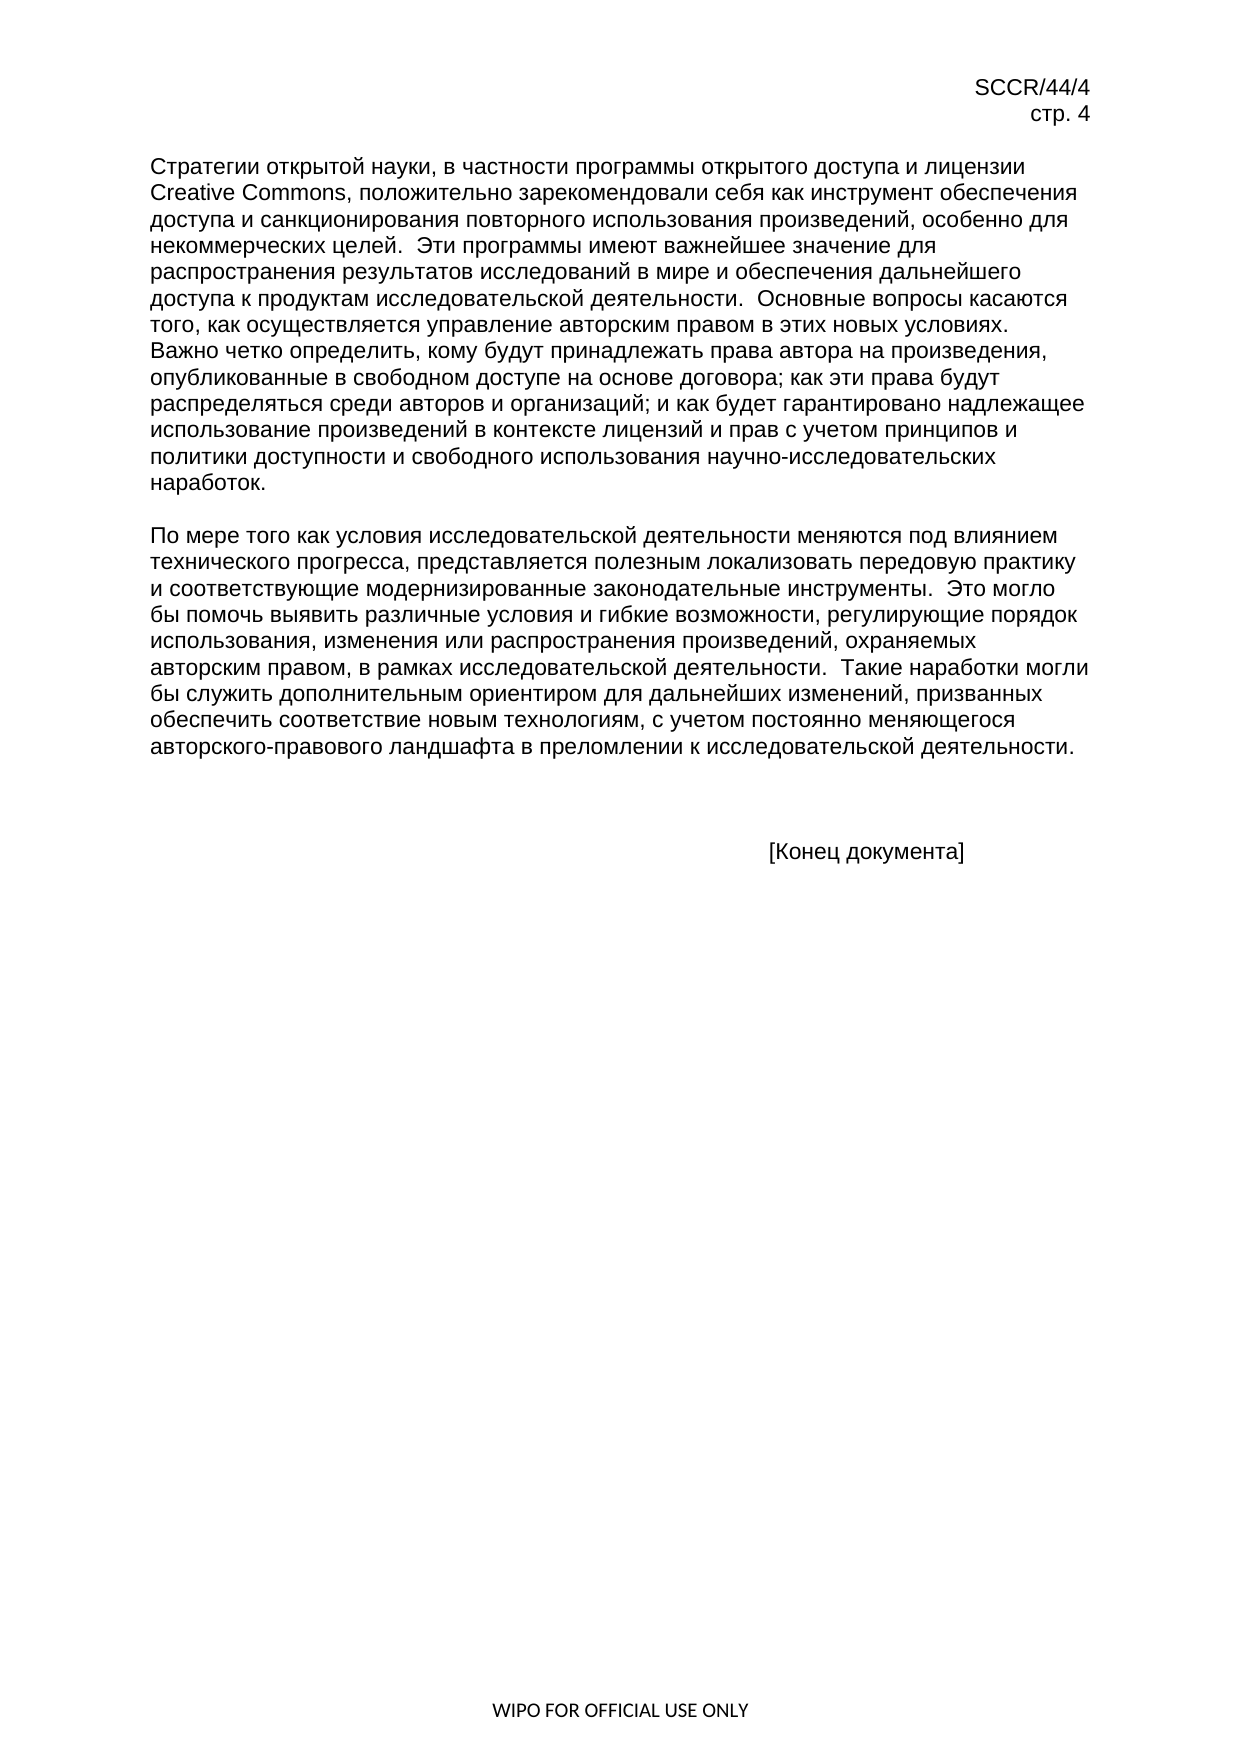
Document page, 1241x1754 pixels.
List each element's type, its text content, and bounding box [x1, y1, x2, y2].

text [Конец документа] [769, 838, 1090, 864]
text Стратегии открытой науки, в частности программы открытого доступа и лицензии Creative Commons, положительно зарекомендовали себя как инструмент обеспечения доступа и санкционирования повторного использования произведений, особенно для некоммерческих целей. Эти программы имеют важнейшее значение для распространения результатов исследований в мире и обеспечения дальнейшего доступа к продуктам исследовательской деятельности. Основные вопросы касаются того, как осуществляется управление авторским правом в этих новых условиях. Важно четко определить, кому будут принадлежать права автора на произведения, опубликованные в свободном доступе на основе договора; как эти права будут распределяться среди авторов и организаций; и как будет гарантировано надлежащее использование произведений в контексте лицензий и прав с учетом принципов и политики доступности и свободного использования научно-исследовательских наработок. [150, 153, 1090, 495]
text По мере того как условия исследовательской деятельности меняются под влиянием технического прогресса, представляется полезным локализовать передовую практику и соответствующие модернизированные законодательные инструменты. Это могло бы помочь выявить различные условия и гибкие возможности, регулирующие порядок использования, изменения или распространения произведений, охраняемых авторским правом, в рамках исследовательской деятельности. Такие наработки могли бы служить дополнительным ориентиром для дальнейших изменений, призванных обеспечить соответствие новым технологиям, с учетом постоянно меняющегося авторского-правового ландшафта в преломлении к исследовательской деятельности. [150, 522, 1090, 759]
